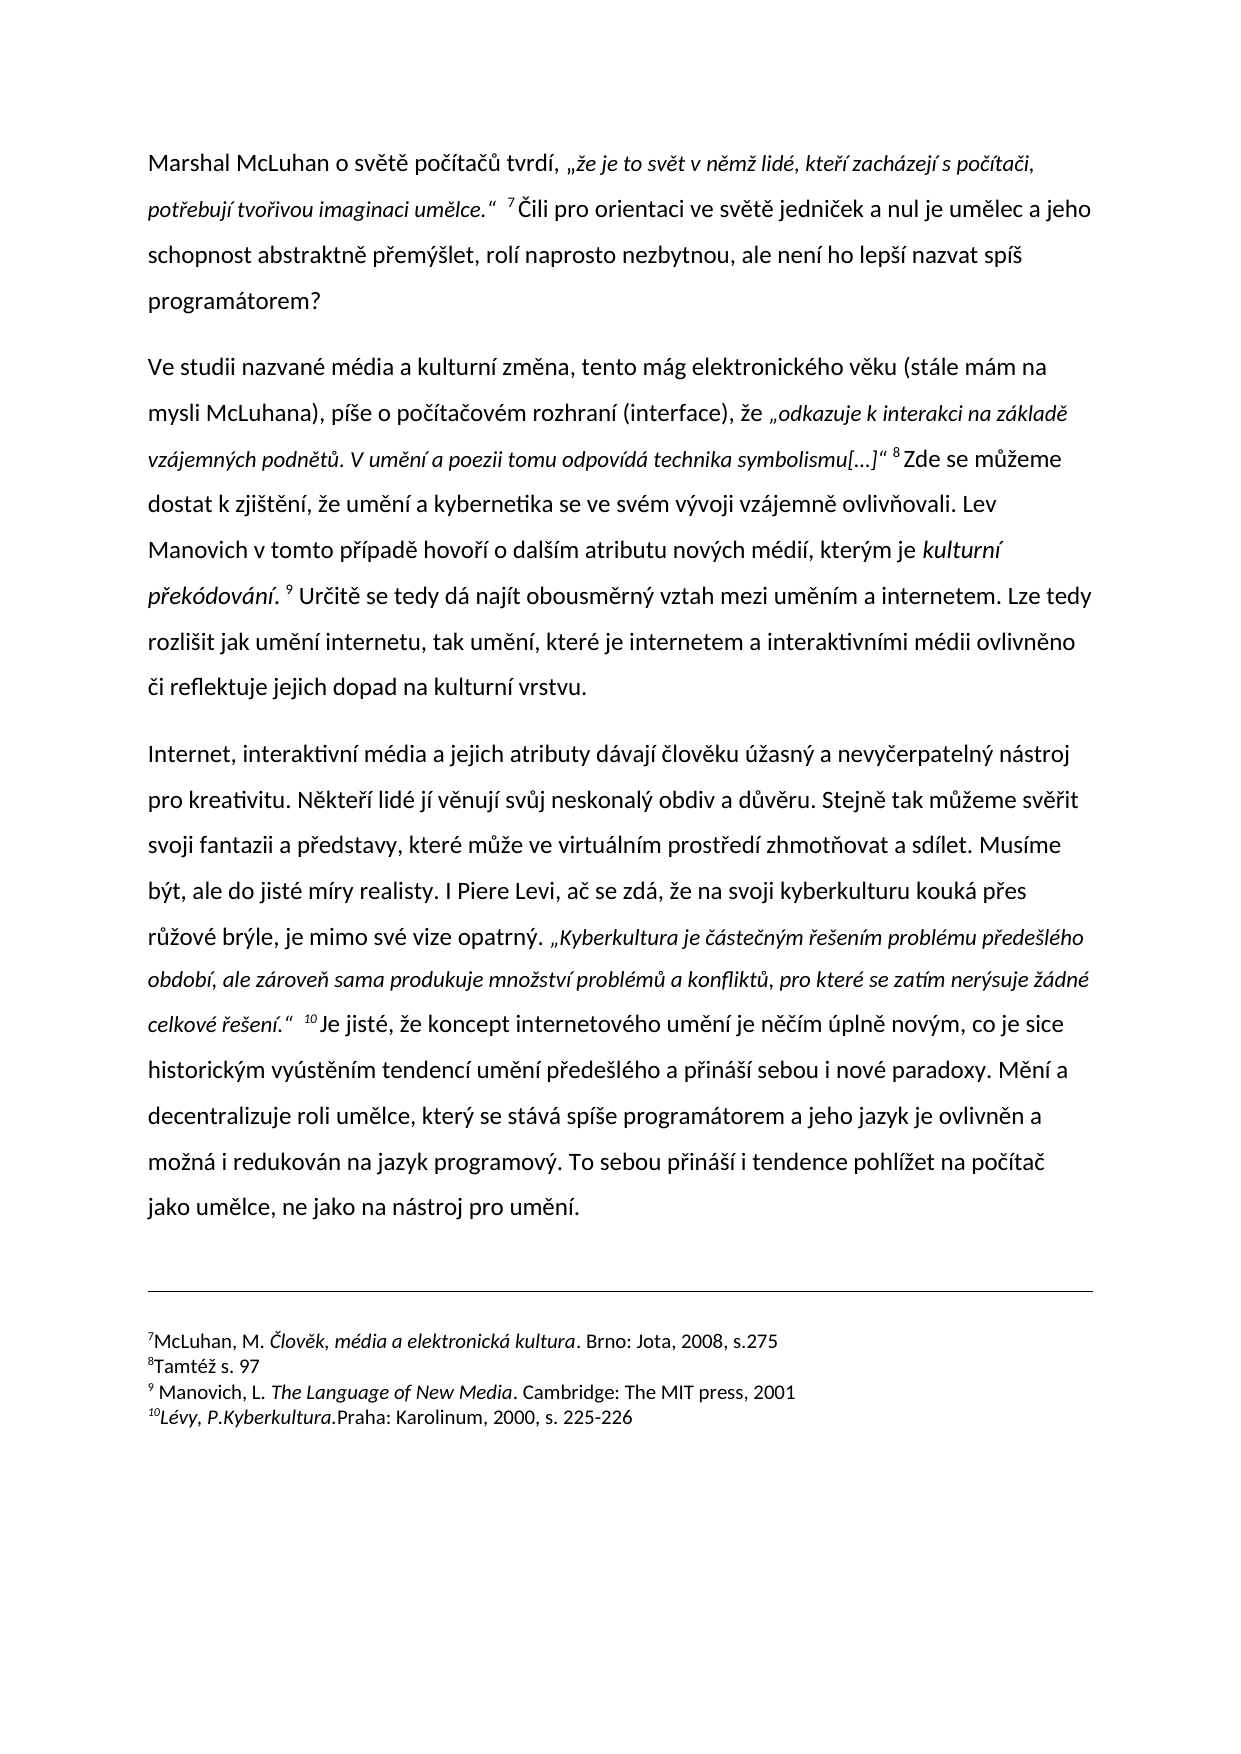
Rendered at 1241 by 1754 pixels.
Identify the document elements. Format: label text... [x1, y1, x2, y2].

text Ve studii nazvané média a kulturní změna, tento mág elektronického věku (stále mám na mysli McLuhana), píše o počítačovém rozhraní (interface), že „odkazuje k interakci na základě vzájemných podnětů. V umění a poezii tomu odpovídá technika symbolismu[…]“ 8 Zde se můžeme dostat k zjištění, že umění a kybernetika se ve svém vývoji vzájemně ovlivňovali. Lev Manovich v tomto případě hovoří o dalším atributu nových médií, kterým je kulturní překódování. 9 Určitě se tedy dá najít obousměrný vztah mezi uměním a internetem. Lze tedy rozlišit jak umění internetu, tak umění, které je internetem a interaktivními médii ovlivněno či reflektuje jejich dopad na kulturní vrstvu. [148, 351, 1093, 702]
text 7McLuhan, M. Člověk, média a elektronická kultura. Brno: Jota, 2008, s.275 8Tamtéž s. 97 9 Manovich, L. The Language of New Media. Cambridge: The MIT press, 2001 10Lévy, P.Kyberkultura.Praha: Karolinum, 2000, s. 225-226 [148, 1328, 1093, 1430]
text Internet, interaktivní média a jejich atributy dávají člověku úžasný a nevyčerpatelný nástroj pro kreativitu. Někteří lidé jí věnují svůj neskonalý obdiv a důvěru. Stejně tak můžeme svěřit svoji fantazii a představy, které může ve virtuálním prostředí zhmotňovat a sdílet. Musíme být, ale do jisté míry realisty. I Piere Levi, ač se zdá, že na svoji kyberkulturu kouká přes růžové brýle, je mimo své vize opatrný. „Kyberkultura je částečným řešením problému předešlého období, ale zároveň sama produkuje množství problémů a konfliktů, pro které se zatím nerýsuje žádné celkové řešení.“ 10 Je jisté, že koncept internetového umění je něčím úplně novým, co je sice historickým vyústěním tendencí umění předešlého a přináší sebou i nové paradoxy. Mění a decentralizuje roli umělce, který se stává spíše programátorem a jeho jazyk je ovlivněn a možná i redukován na jazyk programový. To sebou přináší i tendence pohlížet na počítač jako umělce, ne jako na nástroj pro umění. [148, 738, 1093, 1222]
text Marshal McLuhan o světě počítačů tvrdí, „že je to svět v němž lidé, kteří zacházejí s počítači, potřebují tvořivou imaginaci umělce.“ 7 Čili pro orientaci ve světě jedniček a nul je umělec a jeho schopnost abstraktně přemýšlet, rolí naprosto nezbytnou, ale není ho lepší nazvat spíš programátorem? [148, 148, 1093, 315]
